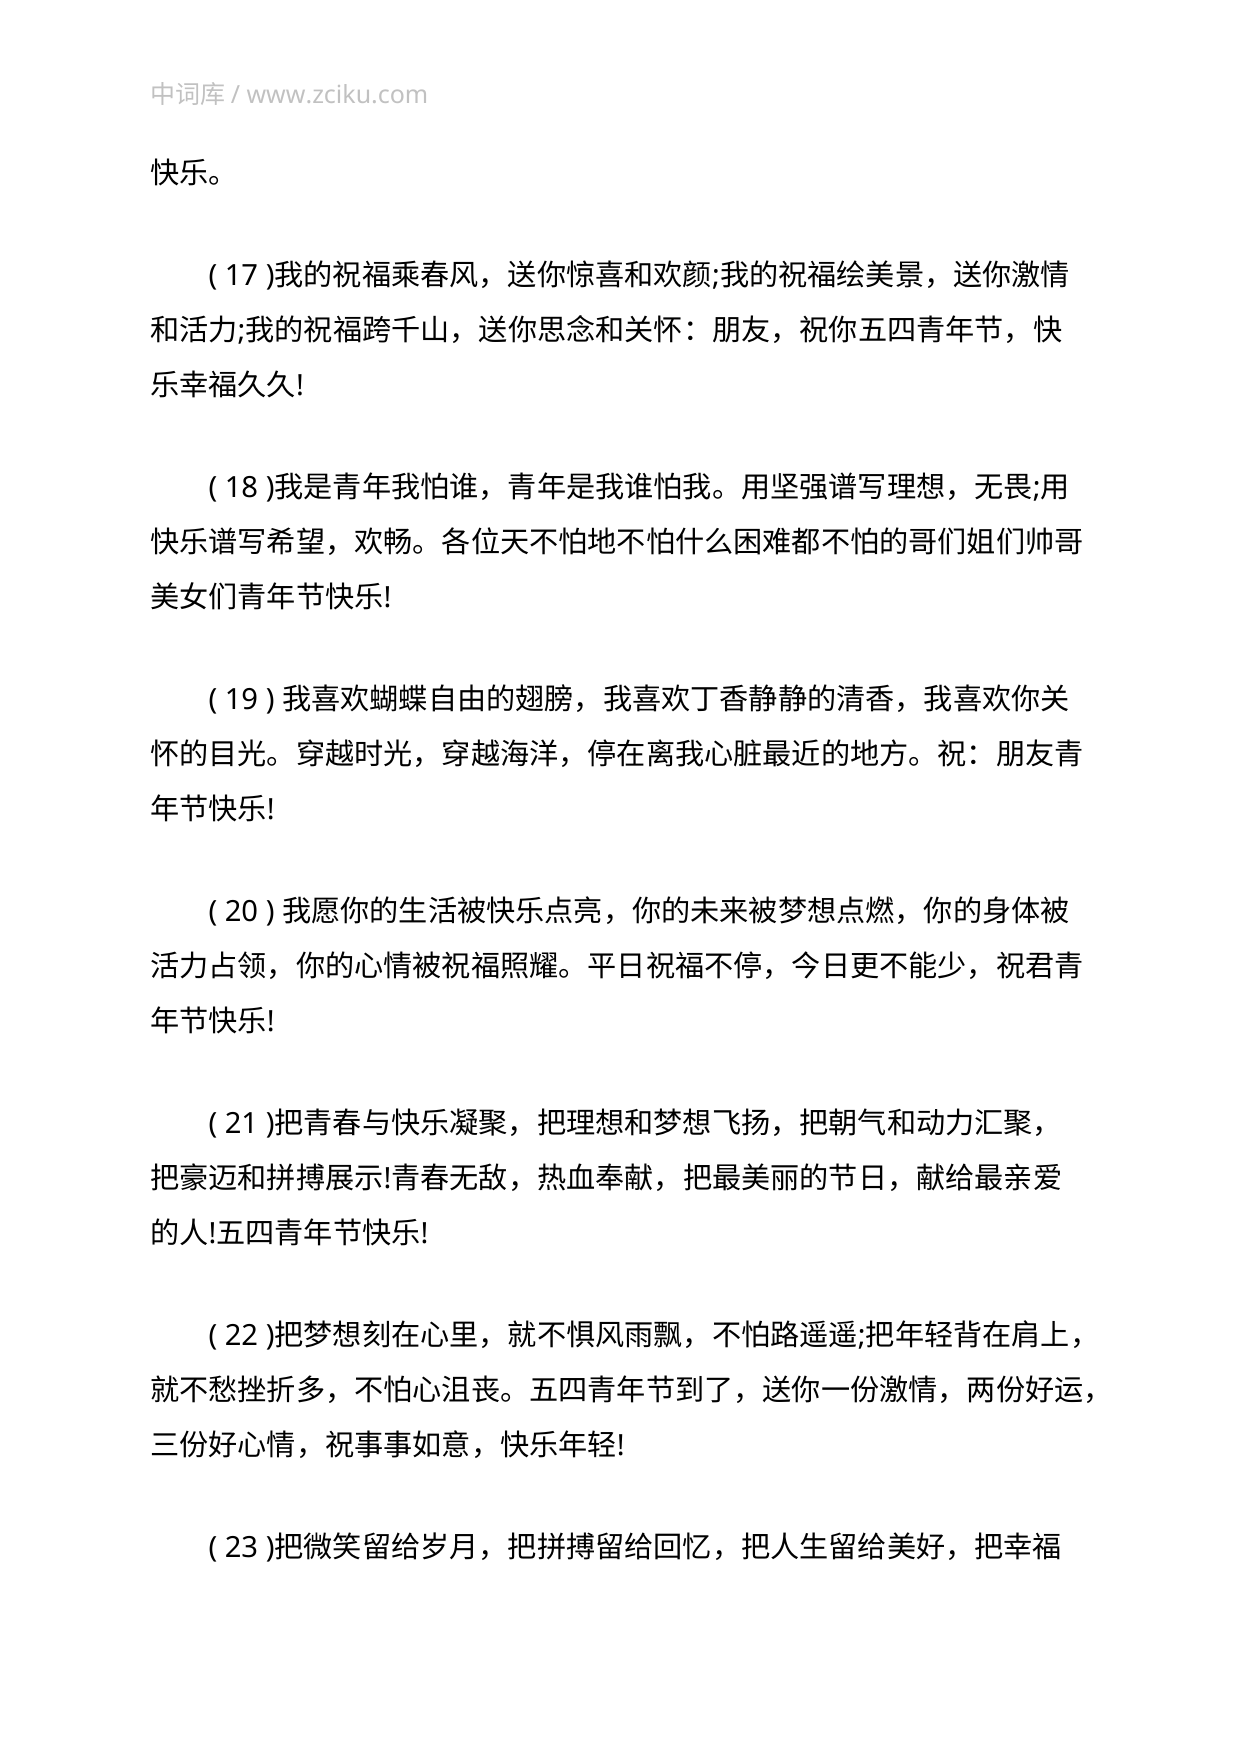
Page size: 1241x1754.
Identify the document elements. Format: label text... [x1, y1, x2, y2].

text ( 22 )把梦想刻在心里，就不惧风雨飘，不怕路遥遥;把年轻背在肩上，就不愁挫折多，不怕心沮丧。五四青年节到了，送你一份激情，两份好运，三份好心情，祝事事如意，快乐年轻! [150, 1311, 1090, 1464]
text ( 20 ) 我愿你的生活被快乐点亮，你的未来被梦想点燃，你的身体被活力占领，你的心情被祝福照耀。平日祝福不停，今日更不能少，祝君青年节快乐! [150, 887, 1090, 1040]
text ( 21 )把青春与快乐凝聚，把理想和梦想飞扬，把朝气和动力汇聚，把豪迈和拼搏展示!青春无敌，热血奉献，把最美丽的节日，献给最亲爱的人!五四青年节快乐! [150, 1099, 1090, 1252]
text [150, 150, 1090, 192]
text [150, 1523, 1090, 1566]
text ( 17 )我的祝福乘春风，送你惊喜和欢颜;我的祝福绘美景，送你激情和活力;我的祝福跨千山，送你思念和关怀：朋友，祝你五四青年节，快乐幸福久久! [150, 252, 1090, 404]
text ( 18 )我是青年我怕谁，青年是我谁怕我。用坚强谱写理想，无畏;用快乐谱写希望，欢畅。各位天不怕地不怕什么困难都不怕的哥们姐们帅哥美女们青年节快乐! [150, 464, 1090, 616]
text ( 19 ) 我喜欢蝴蝶自由的翅膀，我喜欢丁香静静的清香，我喜欢你关怀的目光。穿越时光，穿越海洋，停在离我心脏最近的地方。祝：朋友青年节快乐! [150, 676, 1090, 828]
